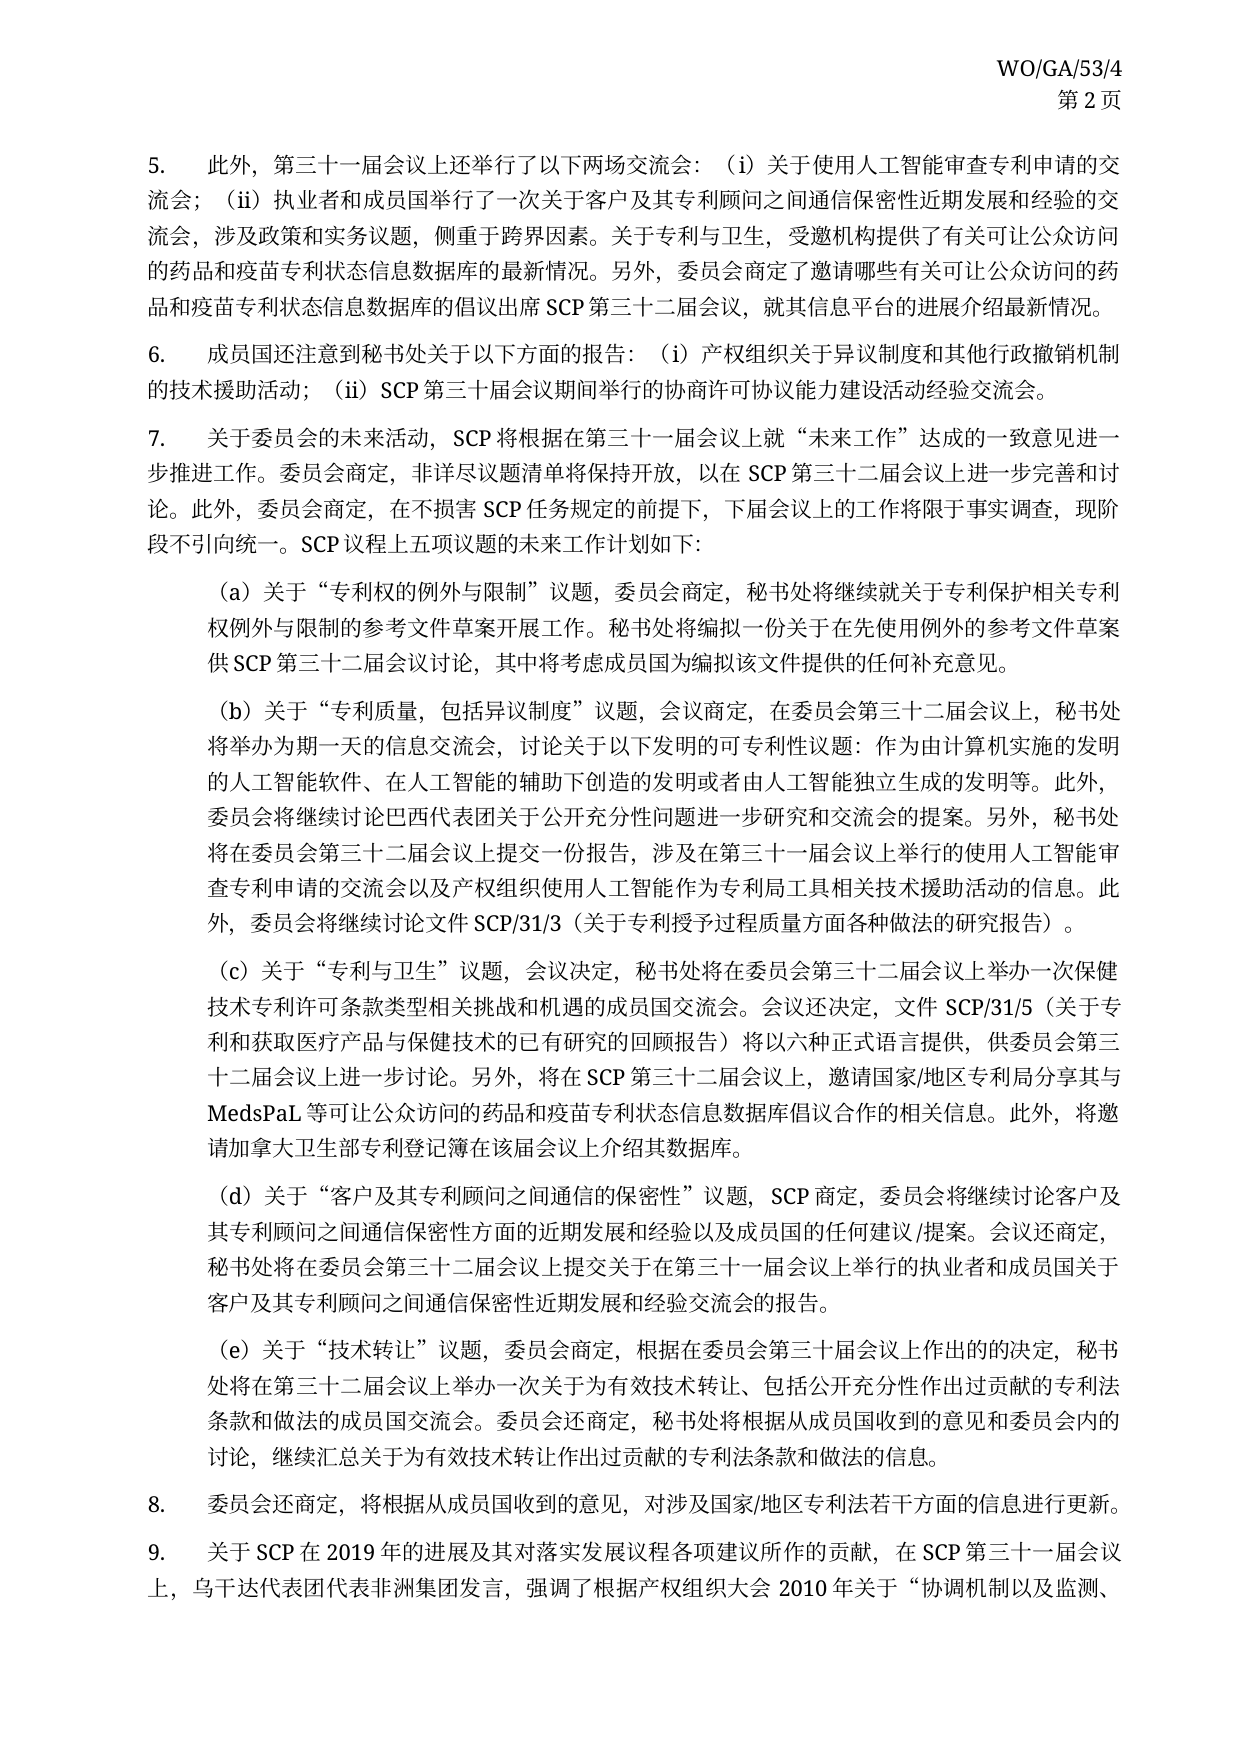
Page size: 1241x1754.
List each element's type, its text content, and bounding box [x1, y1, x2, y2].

list （a）关于“专利权的例外与限制”议题，委员会商定，秘书处将继续就关于专利保护相关专利权例外与限制的参考文件草案开展工作。秘书处将编拟一份关于在先使用例外的参考文件草案供SCP第三十二届会议讨论，其中将考虑成员国为编拟该文件提供的任何补充意见。 [207, 571, 1122, 678]
list 此外，第三十一届会议上还举行了以下两场交流会：（i）关于使用人工智能审查专利申请的交流会；（ii）执业者和成员国举行了一次关于客户及其专利顾问之间通信保密性近期发展和经验的交流会，涉及政策和实务议题，侧重于跨界因素。关于专利与卫生，受邀机构提供了有关可让公众访问的药品和疫苗专利状态信息数据库的最新情况。另外，委员会商定了邀请哪些有关可让公众访问的药品和疫苗专利状态信息数据库的倡议出席SCP第三十二届会议，就其信息平台的进展介绍最新情况。 [148, 144, 1122, 321]
list 委员会还商定，将根据从成员国收到的意见，对涉及国家/地区专利法若干方面的信息进行更‍新。 [148, 1484, 1122, 1519]
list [148, 1532, 1122, 1603]
list （e）关于“技术转让”议题，委员会商定，根据在委员会第三十届会议上作出的的决定，秘书处将在第三十二届会议上举办一次关于为有效技术转让、包括公开充分性作出过贡献的专利法条款和做法的成员国交流会。委员会还商定，秘书处将根据从成员国收到的意见和委员会内的讨论，继续汇总关于为有效技术转让作出过贡献的专利法条款和做法的信息。 [207, 1330, 1122, 1471]
list （b）关于“专利质量，包括异议制度”议题，会议商定，在委员会第三十二届会议上，秘书处将举办为期一天的信息交流会，讨论关于以下发明的可专利性议题：作为由计算机实施的发明的人工智能软件、在人工智能的辅助下创造的发明或者由人工智能独立生成的发明等。此外，委员会将继续讨论巴西代表团关于公开充分性问题进一步研究和交流会的提案。另外，秘书处将在委员会第三十二届会议上提交一份报告，涉及在第三十一届会议上举行的使用人工智能审查专利申请的交流会以及产权组织使用人工智能作为专利局工具相关技术援助活动的信息。此外，委员会将继续讨论文件SCP/31/3（关于专利授予过程质量方面各种做法的研究报告）。 [207, 690, 1122, 938]
list （c）关于“专利与卫生”议题，会议决定，秘书处将在委员会第三十二届会议上举办一次保健技术专利许可条款类型相关挑战和机遇的成员国交流会。会议还决定，文件SCP/31/5（关于专利和获取医疗产品与保健技术的已有研究的回顾报告）将以六种正式语言提供，供委员会第三十二届会议上进一步讨论。另外，将在SCP第三十二届会议上，邀请国家/地区专利局分享其与MedsPaL等可让公众访问的药品和疫苗专利状态信息数据库倡议合作的相关信息。此外，将邀请加拿大卫生部专利登记簿在该届会议上介绍其数据库。 [207, 951, 1122, 1163]
list 关于委员会的未来活动，SCP将根据在第三十一届会议上就“未来工作”达成的一致意见进一步推进工作。委员会商定，非详尽议题清单将保持开放，以在SCP第三十二届会议上进一步完善和讨论。此外，委员会商定，在不损害SCP任务规定的前提下，下届会议上的工作将限于事实调查，现阶段不引向统一。SCP议程上五项议题的未来工作计划如下： [148, 417, 1122, 559]
list （d）关于“客户及其专利顾问之间通信的保密性”议题，SCP商定，委员会将继续讨论客户及其专利顾问之间通信保密性方面的近期发展和经验以及成员国的任何建议/提案。会议还商定，秘书处将在委员会第三十二届会议上提交关于在第三十一届会议上举行的执业者和成员国关于客户及其专利顾问之间通信保密性近期发展和经验交流会的报告。 [207, 1176, 1122, 1317]
list 成员国还注意到秘书处关于以下方面的报告：（i）产权组织关于异议制度和其他行政撤销机制的技术援助活动；（ii）SCP第三十届会议期间举行的协商许可协议能力建设活动经验交流会。 [148, 334, 1122, 405]
